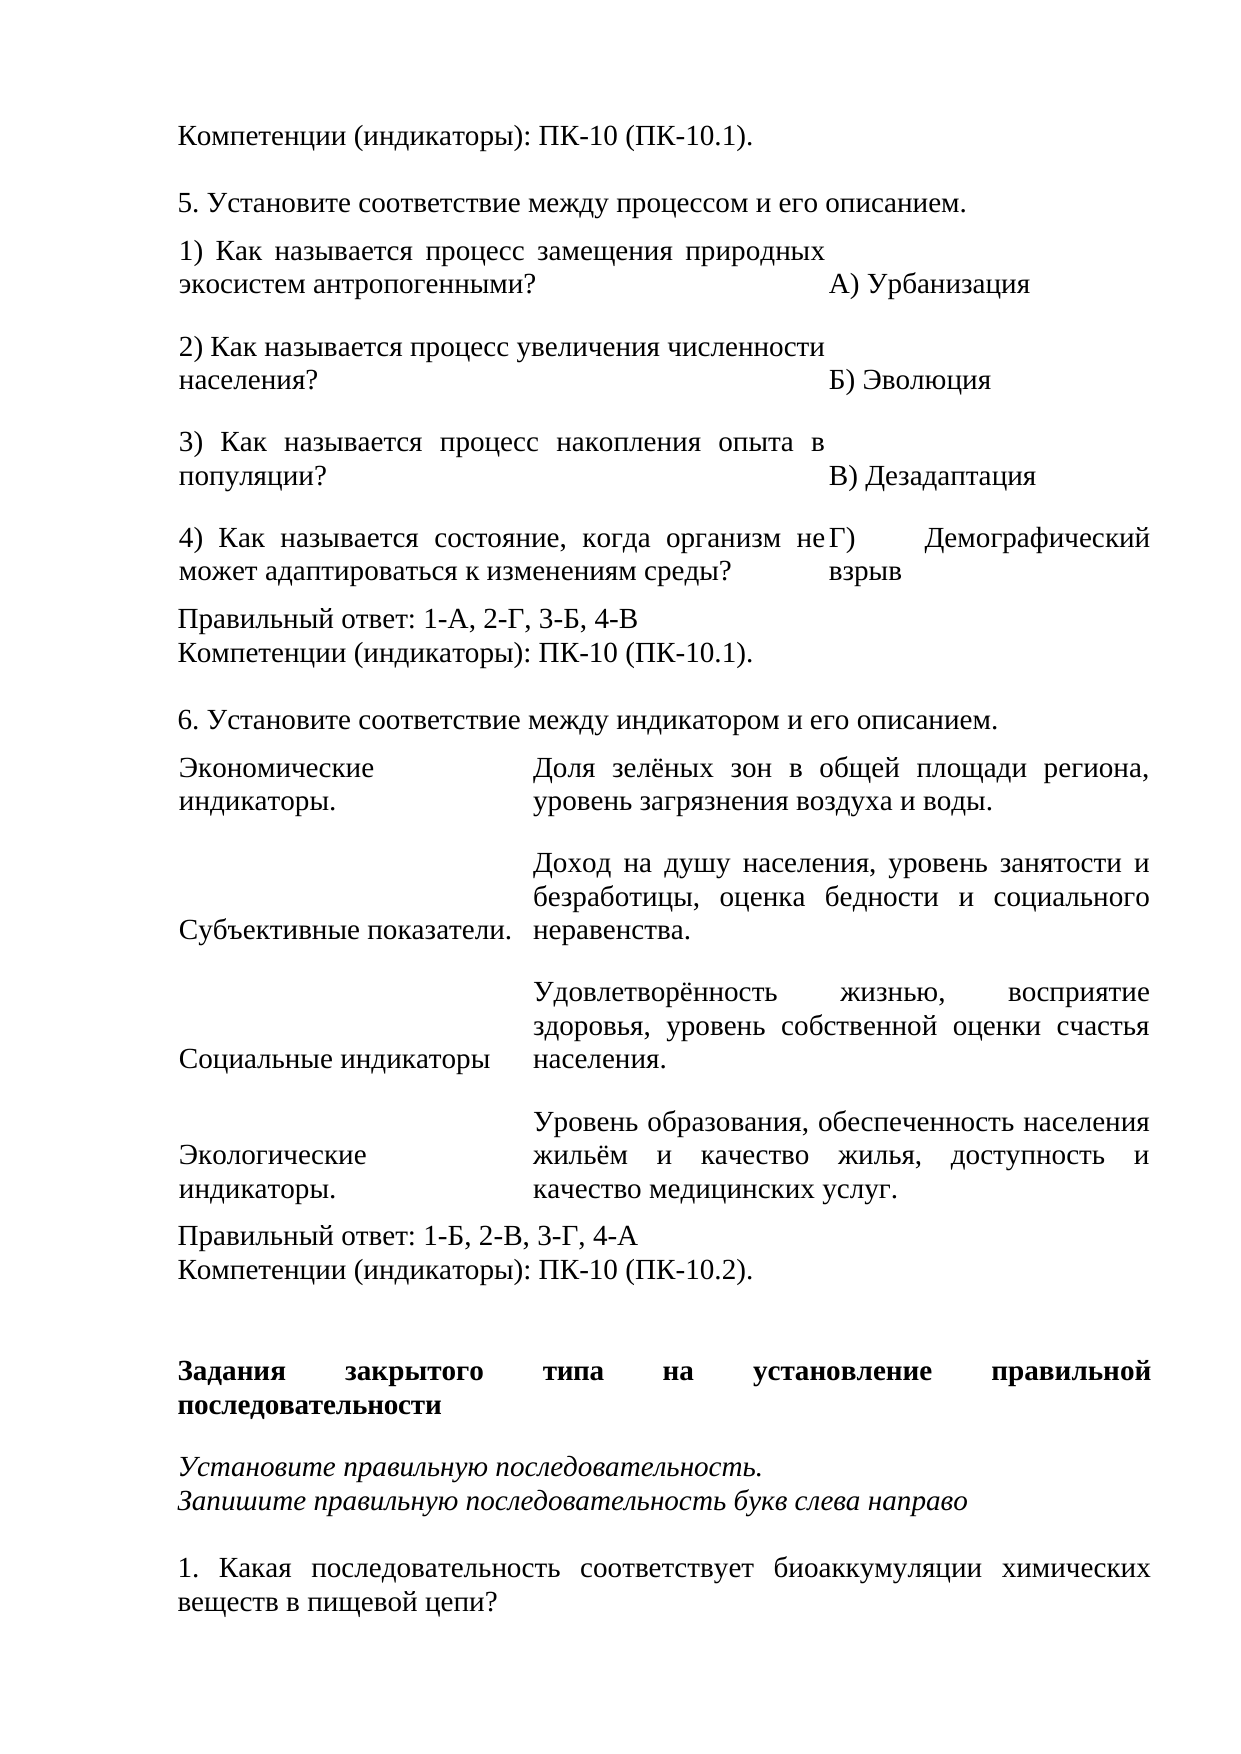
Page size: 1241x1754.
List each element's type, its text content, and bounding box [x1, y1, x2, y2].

table_cell 3) Как называется процесс накопления опыта в популяции? [177, 410, 827, 506]
table_cell Доход на душу населения, уровень занятости и безработицы, оценка бедности и социального неравенства. [531, 831, 1152, 960]
text Компетенции (индикаторы): ПК-10 (ПК-10.1). [177, 635, 1152, 668]
text Правильный ответ: 1-Б, 2-В, 3-Г, 4-А [177, 1218, 1152, 1252]
table_cell Уровень образования, обеспеченность населения жильём и качество жилья, доступность и качество медицинских услуг. [531, 1089, 1152, 1218]
table_cell Социальные индикаторы [177, 960, 531, 1089]
text 6. Установите соответствие между индикатором и его описанием. [177, 702, 1152, 735]
table_cell Удовлетворённость жизнью, восприятие здоровья, уровень собственной оценки счастья населения. [531, 960, 1152, 1089]
table_header А) Урбанизация [827, 219, 1152, 314]
table_cell 2) Как называется процесс увеличения численности населения? [177, 314, 827, 410]
table_cell Б) Эволюция [827, 314, 1152, 410]
text Компетенции (индикаторы): ПК-10 (ПК-10.1). [177, 118, 1152, 152]
table_header Доля зелёных зон в общей площади региона, уровень загрязнения воздуха и воды. [531, 735, 1152, 831]
table_cell Г) Демографический взрыв [827, 506, 1152, 601]
table_header Экономические индикаторы. [177, 735, 531, 831]
text Компетенции (индикаторы): ПК-10 (ПК-10.2). [177, 1252, 1152, 1286]
table_header 1) Как называется процесс замещения природных экосистем антропогенными? [177, 219, 827, 314]
text Установите правильную последовательность. [177, 1449, 1152, 1483]
text Задания закрытого типа на установление правильной последовательности [177, 1353, 1152, 1420]
table_cell 4) Как называется состояние, когда организм не может адаптироваться к изменениям среды? [177, 506, 827, 601]
text 1. Какая последовательность соответствует биоаккумуляции химических веществ в пищевой цепи? [177, 1550, 1152, 1617]
text Правильный ответ: 1-А, 2-Г, 3-Б, 4-В [177, 601, 1152, 635]
text Запишите правильную последовательность букв слева направо [177, 1483, 1152, 1517]
table_cell Экологические индикаторы. [177, 1089, 531, 1218]
text 5. Установите соответствие между процессом и его описанием. [177, 185, 1152, 219]
table_cell Субъективные показатели. [177, 831, 531, 960]
table_cell В) Дезадаптация [827, 410, 1152, 506]
